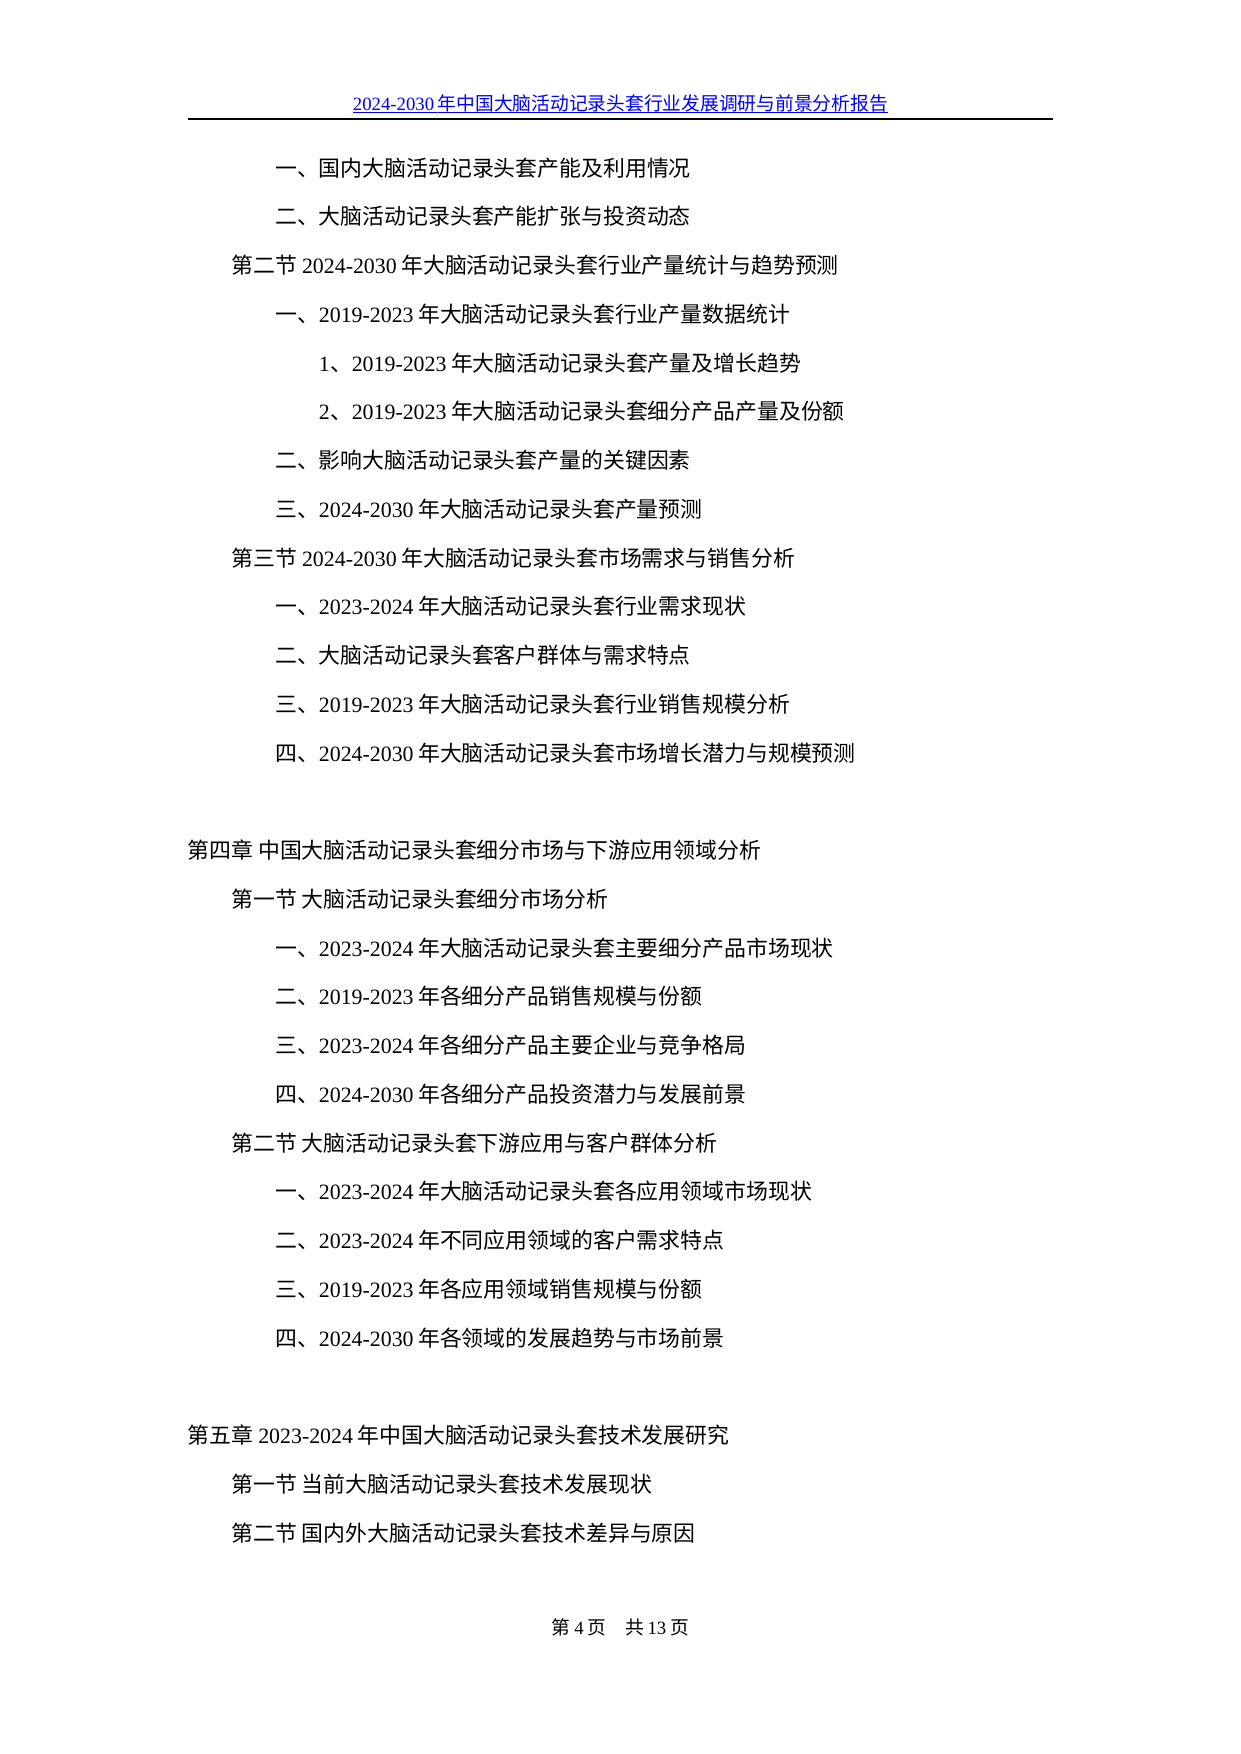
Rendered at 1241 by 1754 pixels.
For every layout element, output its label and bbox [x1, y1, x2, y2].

text [187, 150, 1053, 1548]
